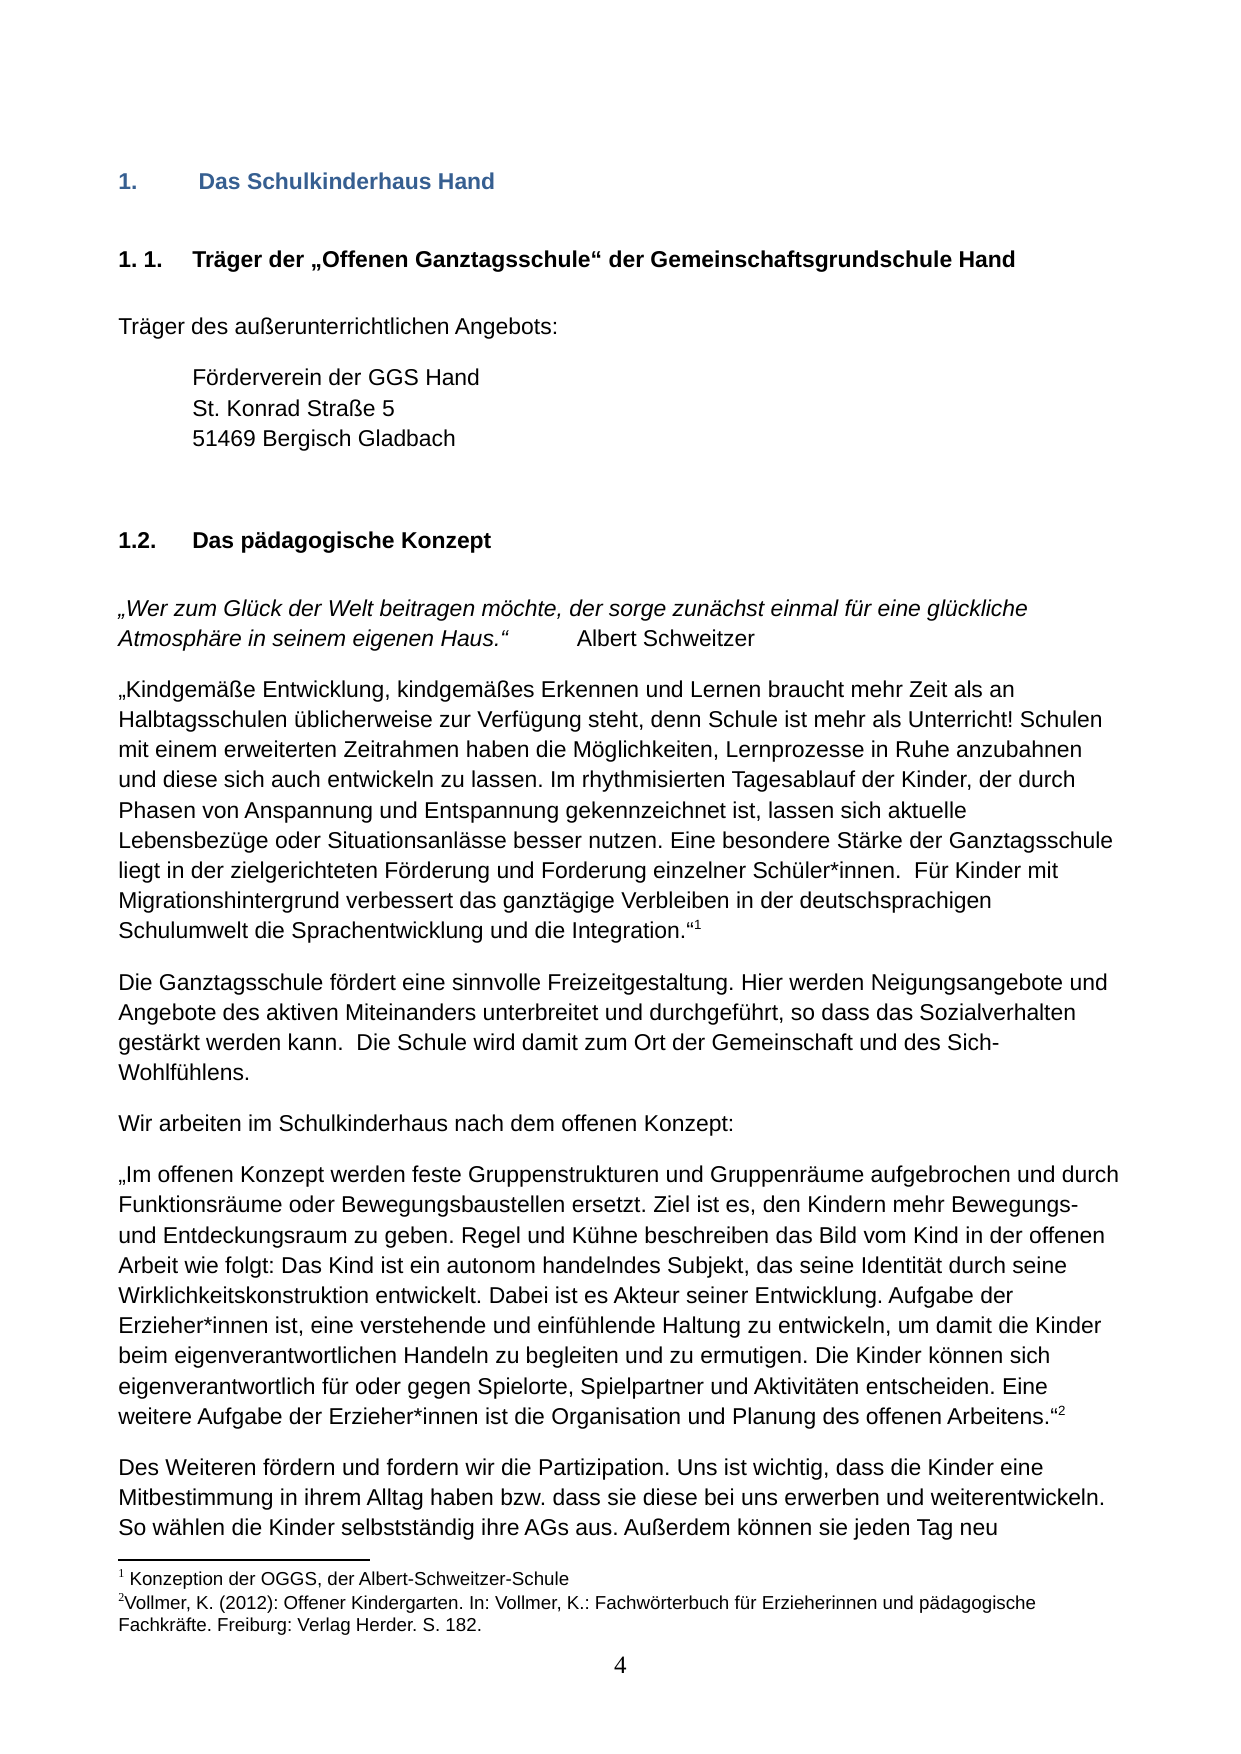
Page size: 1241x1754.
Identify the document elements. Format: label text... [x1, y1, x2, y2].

text 51469 Bergisch Gladbach [118, 425, 1122, 451]
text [118, 1454, 1122, 1541]
text „Wer zum Glück der Welt beitragen möchte, der sorge zunächst einmal für eine glückliche Atmosphäre in seinem eigenen Haus.“ Albert Schweitzer [118, 594, 1122, 651]
text Wir arbeiten im Schulkinderhaus nach dem offenen Konzept: [118, 1110, 1122, 1136]
text 1. 1. Träger der „Offenen Ganztagsschule“ der Gemeinschaftsgrundschule Hand [118, 246, 1122, 272]
text Förderverein der GGS Hand [118, 364, 1122, 391]
text St. Konrad Straße 5 [118, 394, 1122, 421]
subtitle 1. Das Schulkinderhaus Hand [118, 168, 1122, 194]
text „Kindgemäße Entwicklung, kindgemäßes Erkennen und Lernen braucht mehr Zeit als an Halbtagsschulen üblicherweise zur Verfügung steht, denn Schule ist mehr als Unterricht! Schulen mit einem erweiterten Zeitrahmen haben die Möglichkeiten, Lernprozesse in Ruhe anzubahnen und diese sich auch entwickeln zu lassen. Im rhythmisierten Tagesablauf der Kinder, der durch Phasen von Anspannung und Entspannung gekennzeichnet ist, lassen sich aktuelle Lebensbezüge oder Situationsanlässe besser nutzen. Eine besondere Stärke der Ganztagsschule liegt in der zielgerichteten Förderung und Forderung einzelner Schüler*innen. Für Kinder mit Migrationshintergrund verbessert das ganztägige Verbleiben in der deutschsprachigen Schulumwelt die Sprachentwicklung und die Integration.“ [118, 676, 1122, 944]
text Träger des außerunterrichtlichen Angebots: [118, 313, 1122, 339]
text „Im offenen Konzept werden feste Gruppenstrukturen und Gruppenräume aufgebrochen und durch Funktionsräume oder Bewegungsbaustellen ersetzt. Ziel ist es, den Kindern mehr Bewegungs- und Entdeckungsraum zu geben. Regel und Kühne beschreiben das Bild vom Kind in der offenen Arbeit wie folgt: Das Kind ist ein autonom handelndes Subjekt, das seine Identität durch seine Wirklichkeitskonstruktion entwickelt. Dabei ist es Akteur seiner Entwicklung. Aufgabe der Erzieher*innen ist, eine verstehende und einfühlende Haltung zu entwickeln, um damit die Kinder beim eigenverantwortlichen Handeln zu begleiten und zu ermutigen. Die Kinder können sich eigenverantwortlich für oder gegen Spielorte, Spielpartner und Aktivitäten entscheiden. Eine weitere Aufgabe der Erzieher*innen ist die Organisation und Planung des offenen Arbeitens.“ [118, 1161, 1122, 1429]
text Die Ganztagsschule fördert eine sinnvolle Freizeitgestaltung. Hier werden Neigungsangebote und Angebote des aktiven Miteinanders unterbreitet und durchgeführt, so dass das Sozialverhalten gestärkt werden kann. Die Schule wird damit zum Ort der Gemeinschaft und des Sich-Wohlfühlens. [118, 968, 1122, 1085]
text 1.2. Das pädagogische Konzept [118, 527, 1122, 553]
